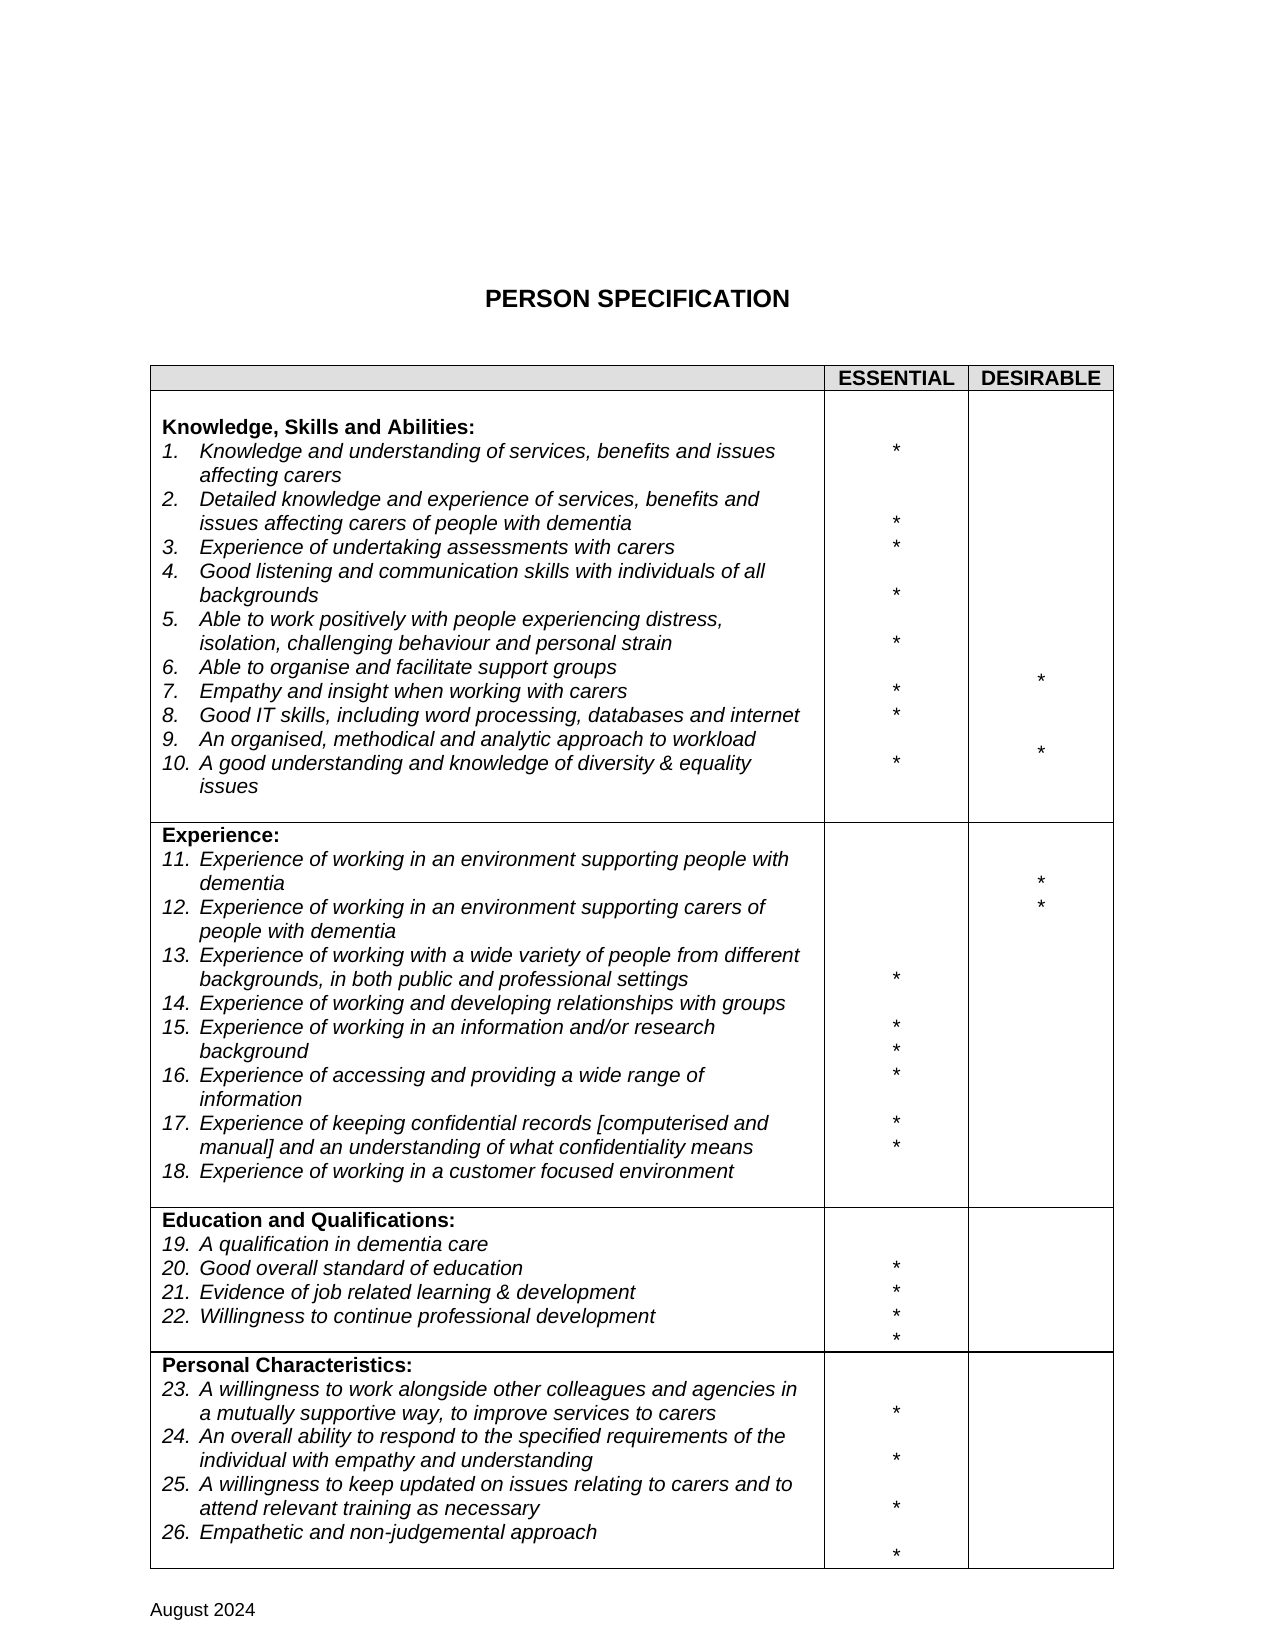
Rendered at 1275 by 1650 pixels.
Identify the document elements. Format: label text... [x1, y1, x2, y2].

table_cell [969, 1208, 1113, 1351]
table_cell [969, 1353, 1113, 1568]
table_cell Personal Characteristics: A willingness to work alongside other colleagues and agencies in a mutually supportive way, to improve services to carers An overall ability to respond to the specified requirements of the individual with empathy and understanding A willingness to keep updated on issues relating to carers and to attend relevant training as necessary Empathetic and non-judgemental approach [151, 1353, 824, 1568]
table_header [151, 366, 824, 390]
table_cell * * [969, 823, 1113, 1207]
table_cell * * * * [825, 1208, 968, 1351]
subtitle PERSON SPECIFICATION [150, 283, 1125, 312]
table_header ESSENTIAL [825, 366, 968, 390]
table_cell Knowledge, Skills and Abilities: Knowledge and understanding of services, benefits and issues affecting carers Detailed knowledge and experience of services, benefits and issues affecting carers of people with dementia Experience of undertaking assessments with carers Good listening and communication skills with individuals of all backgrounds Able to work positively with people experiencing distress, isolation, challenging behaviour and personal strain Able to organise and facilitate support groups Empathy and insight when working with carers Good IT skills, including word processing, databases and internet An organised, methodical and analytic approach to workload A good understanding and knowledge of diversity & equality issues [151, 391, 824, 822]
table_cell Education and Qualifications: A qualification in dementia care Good overall standard of education Evidence of job related learning & development Willingness to continue professional development [151, 1208, 824, 1351]
table_header DESIRABLE [969, 366, 1113, 390]
table_cell * * * * * * [825, 823, 968, 1207]
table_cell * * [969, 391, 1113, 822]
table_cell * * * * [825, 1353, 968, 1568]
table_cell * * * * * * * * [825, 391, 968, 822]
table_cell Experience: Experience of working in an environment supporting people with dementia Experience of working in an environment supporting carers of people with dementia Experience of working with a wide variety of people from different backgrounds, in both public and professional settings Experience of working and developing relationships with groups Experience of working in an information and/or research background Experience of accessing and providing a wide range of information Experience of keeping confidential records [computerised and manual] and an understanding of what confidentiality means Experience of working in a customer focused environment [151, 823, 824, 1207]
